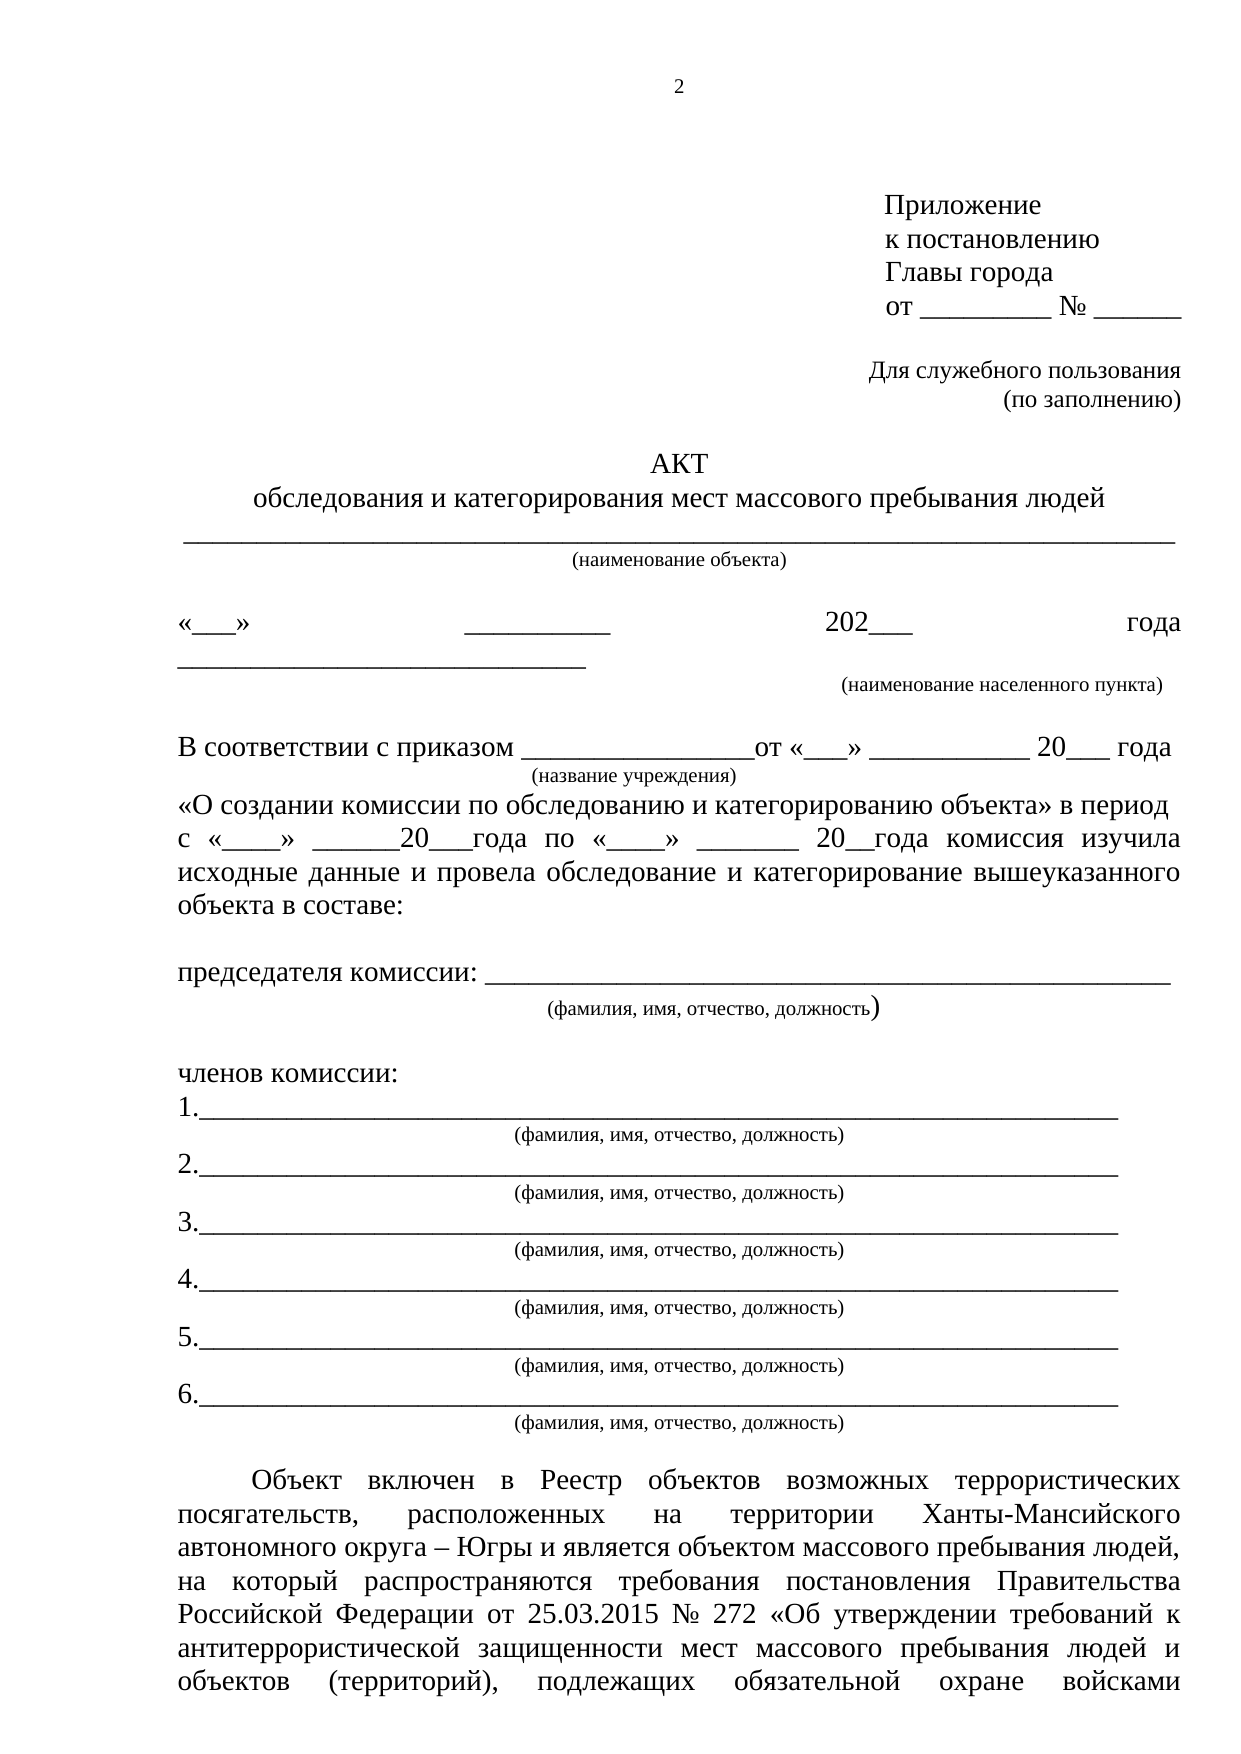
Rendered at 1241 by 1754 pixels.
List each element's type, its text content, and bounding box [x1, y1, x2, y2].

text (фамилия, имя, отчество, должность) [177, 1237, 1181, 1261]
text 5._______________________________________________________________ [177, 1319, 1181, 1353]
text 2._______________________________________________________________ [177, 1146, 1181, 1180]
text обследования и категорирования мест массового пребывания людей ____________________________________________________________________ [177, 480, 1181, 547]
text (фамилия, имя, отчество, должность) [177, 1410, 1181, 1434]
text (по заполнению) [177, 384, 1181, 413]
text 6._______________________________________________________________ [177, 1377, 1181, 1410]
text председателя комиссии: _______________________________________________ [177, 954, 1181, 988]
text Главы города [841, 254, 1181, 288]
text Для служебного пользования [177, 355, 1181, 384]
text Приложение [620, 187, 1181, 221]
text 1._______________________________________________________________ [177, 1089, 1181, 1122]
text 4._______________________________________________________________ [177, 1261, 1181, 1295]
text (фамилия, имя, отчество, должность) [177, 1295, 1181, 1319]
text (фамилия, имя, отчество, должность) [177, 1122, 1181, 1146]
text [177, 1462, 1181, 1697]
text АКТ [177, 446, 1181, 480]
text (фамилия, имя, отчество, должность) [177, 1180, 1181, 1204]
text от _________ № ______ [177, 288, 1181, 322]
text к постановлению [693, 221, 1181, 254]
text (название учреждения) [177, 763, 1181, 787]
text «О создании комиссии по обследованию и категорированию объекта» в период [177, 787, 1181, 820]
text (наименование населенного пункта) [767, 672, 1181, 696]
text (наименование объекта) [177, 547, 1181, 571]
text членов комиссии: [177, 1055, 1181, 1089]
text В соответствии с приказом ________________от «___» ___________ 20___ года [177, 729, 1181, 763]
text с «____» ______20___года по «____» _______ 20__года комиссия изучила исходные данные и провела обследование и категорирование вышеуказанного объекта в составе: [177, 820, 1181, 921]
text (фамилия, имя, отчество, должность) [177, 1353, 1181, 1377]
text 3._______________________________________________________________ [177, 1204, 1181, 1237]
text (фамилия, имя, отчество, должность) [177, 988, 1181, 1022]
text «___» __________ 202___ года ____________________________ [177, 604, 1181, 672]
